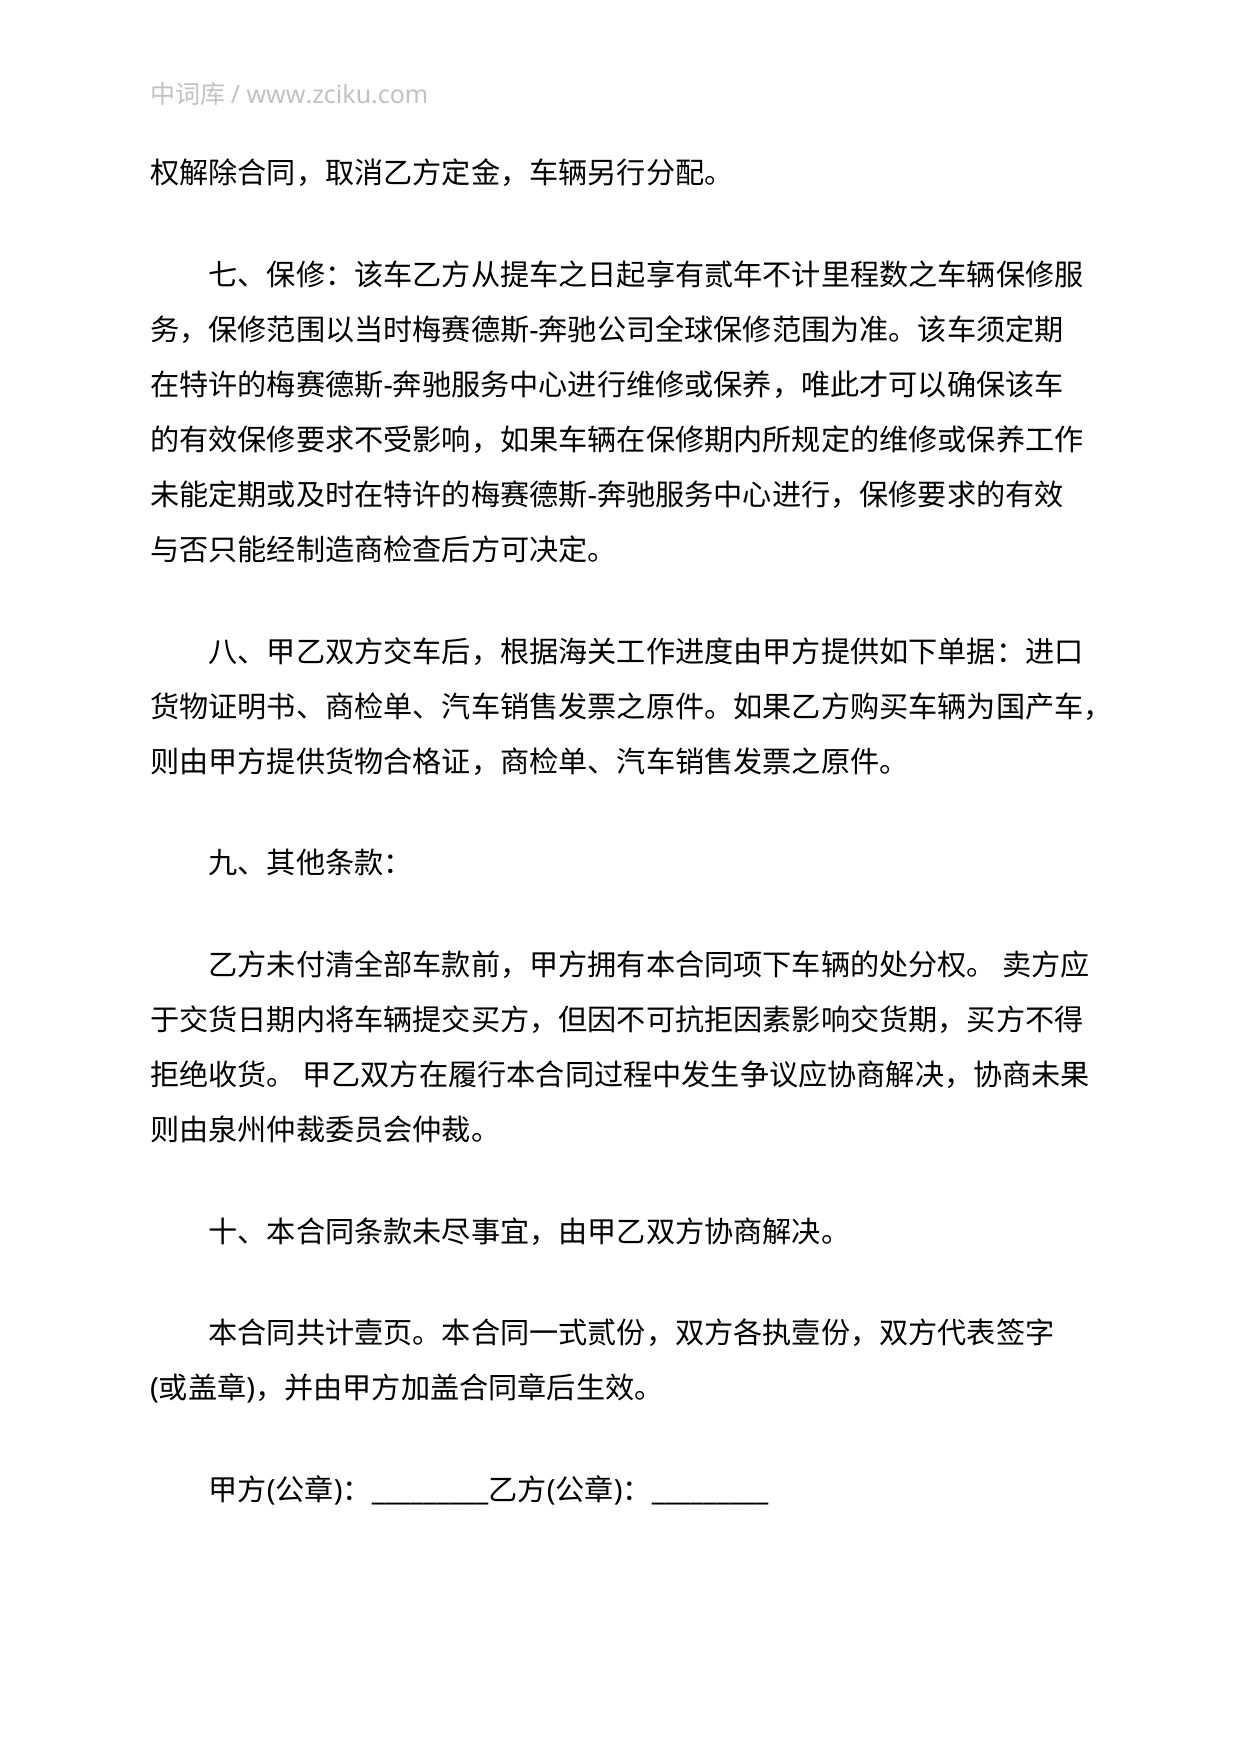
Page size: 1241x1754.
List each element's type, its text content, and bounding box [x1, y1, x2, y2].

text 本合同共计壹页。本合同一式贰份，双方各执壹份，双方代表签字(或盖章)，并由甲方加盖合同章后生效。 [150, 1310, 1090, 1407]
text 九、其他条款： [150, 840, 1090, 882]
text 七、保修：该车乙方从提车之日起享有贰年不计里程数之车辆保修服务，保修范围以当时梅赛德斯-奔驰公司全球保修范围为准。该车须定期在特许的梅赛德斯-奔驰服务中心进行维修或保养，唯此才可以确保该车的有效保修要求不受影响，如果车辆在保修期内所规定的维修或保养工作未能定期或及时在特许的梅赛德斯-奔驰服务中心进行，保修要求的有效与否只能经制造商检查后方可决定。 [150, 252, 1090, 569]
text 乙方未付清全部车款前，甲方拥有本合同项下车辆的处分权。 卖方应于交货日期内将车辆提交买方，但因不可抗拒因素影响交货期，买方不得拒绝收货。 甲乙双方在履行本合同过程中发生争议应协商解决，协商未果则由泉州仲裁委员会仲裁。 [150, 942, 1090, 1149]
text 八、甲乙双方交车后，根据海关工作进度由甲方提供如下单据：进口货物证明书、商检单、汽车销售发票之原件。如果乙方购买车辆为国产车，则由甲方提供货物合格证，商检单、汽车销售发票之原件。 [150, 628, 1090, 780]
text 十、本合同条款未尽事宜，由甲乙双方协商解决。 [150, 1208, 1090, 1250]
text 甲方(公章)：_________乙方(公章)：_________ [150, 1467, 1090, 1509]
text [150, 150, 1090, 192]
